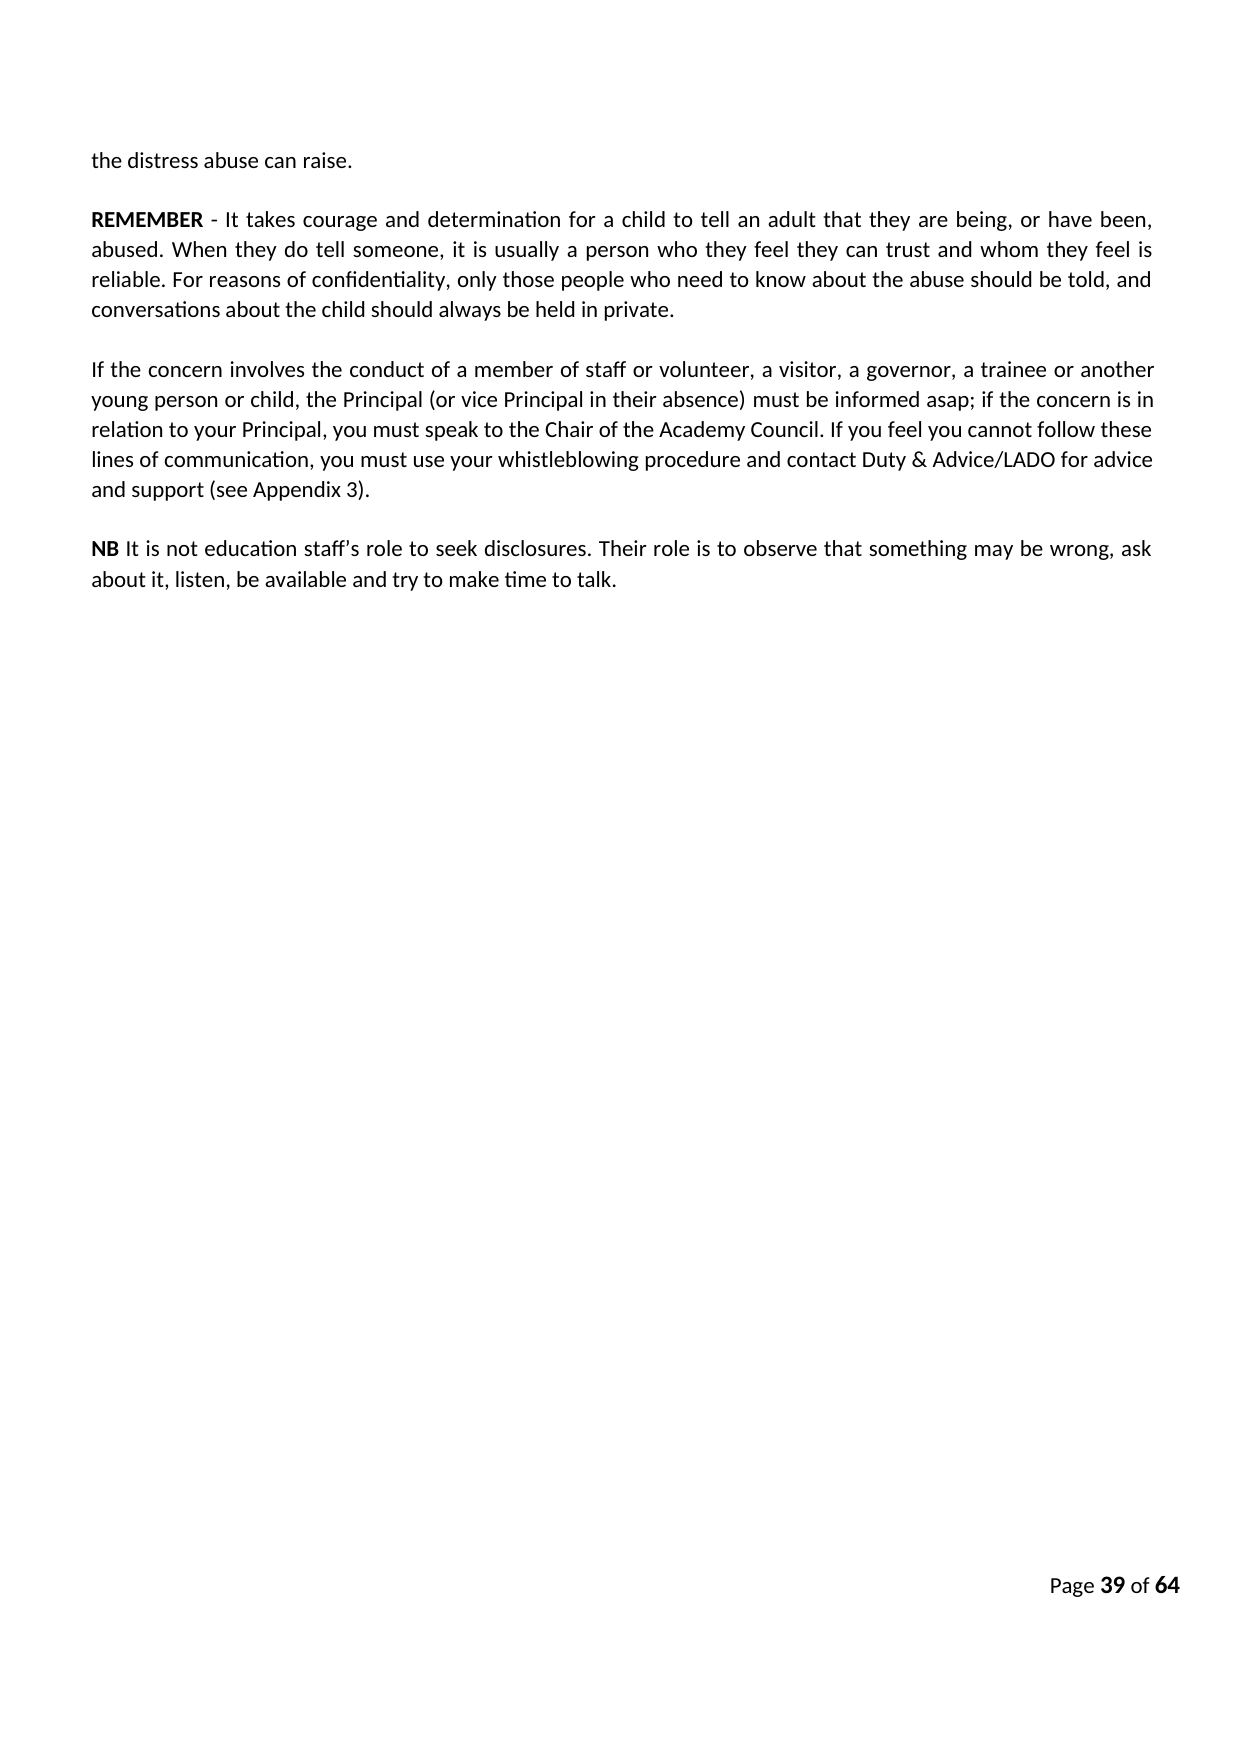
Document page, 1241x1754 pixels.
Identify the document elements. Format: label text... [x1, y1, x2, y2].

text NB It is not education staff’s role to seek disclosures. Their role is to observe that something may be wrong, ask about it, listen, be available and try to make time to talk. [91, 534, 1154, 593]
text REMEMBER - It takes courage and determination for a child to tell an adult that they are being, or have been, abused. When they do tell someone, it is usually a person who they feel they can trust and whom they feel is reliable. For reasons of confidentiality, only those people who need to know about the abuse should be told, and conversations about the child should always be held in private. [91, 205, 1154, 324]
text If the concern involves the conduct of a member of staff or volunteer, a visitor, a governor, a trainee or another young person or child, the Principal (or vice Principal in their absence) must be informed asap; if the concern is in relation to your Principal, you must speak to the Chair of the Academy Council. If you feel you cannot follow these lines of communication, you must use your whistleblowing procedure and contact Duty & Advice/LADO for advice and support (see Appendix 3). [91, 355, 1155, 503]
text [91, 146, 1154, 174]
